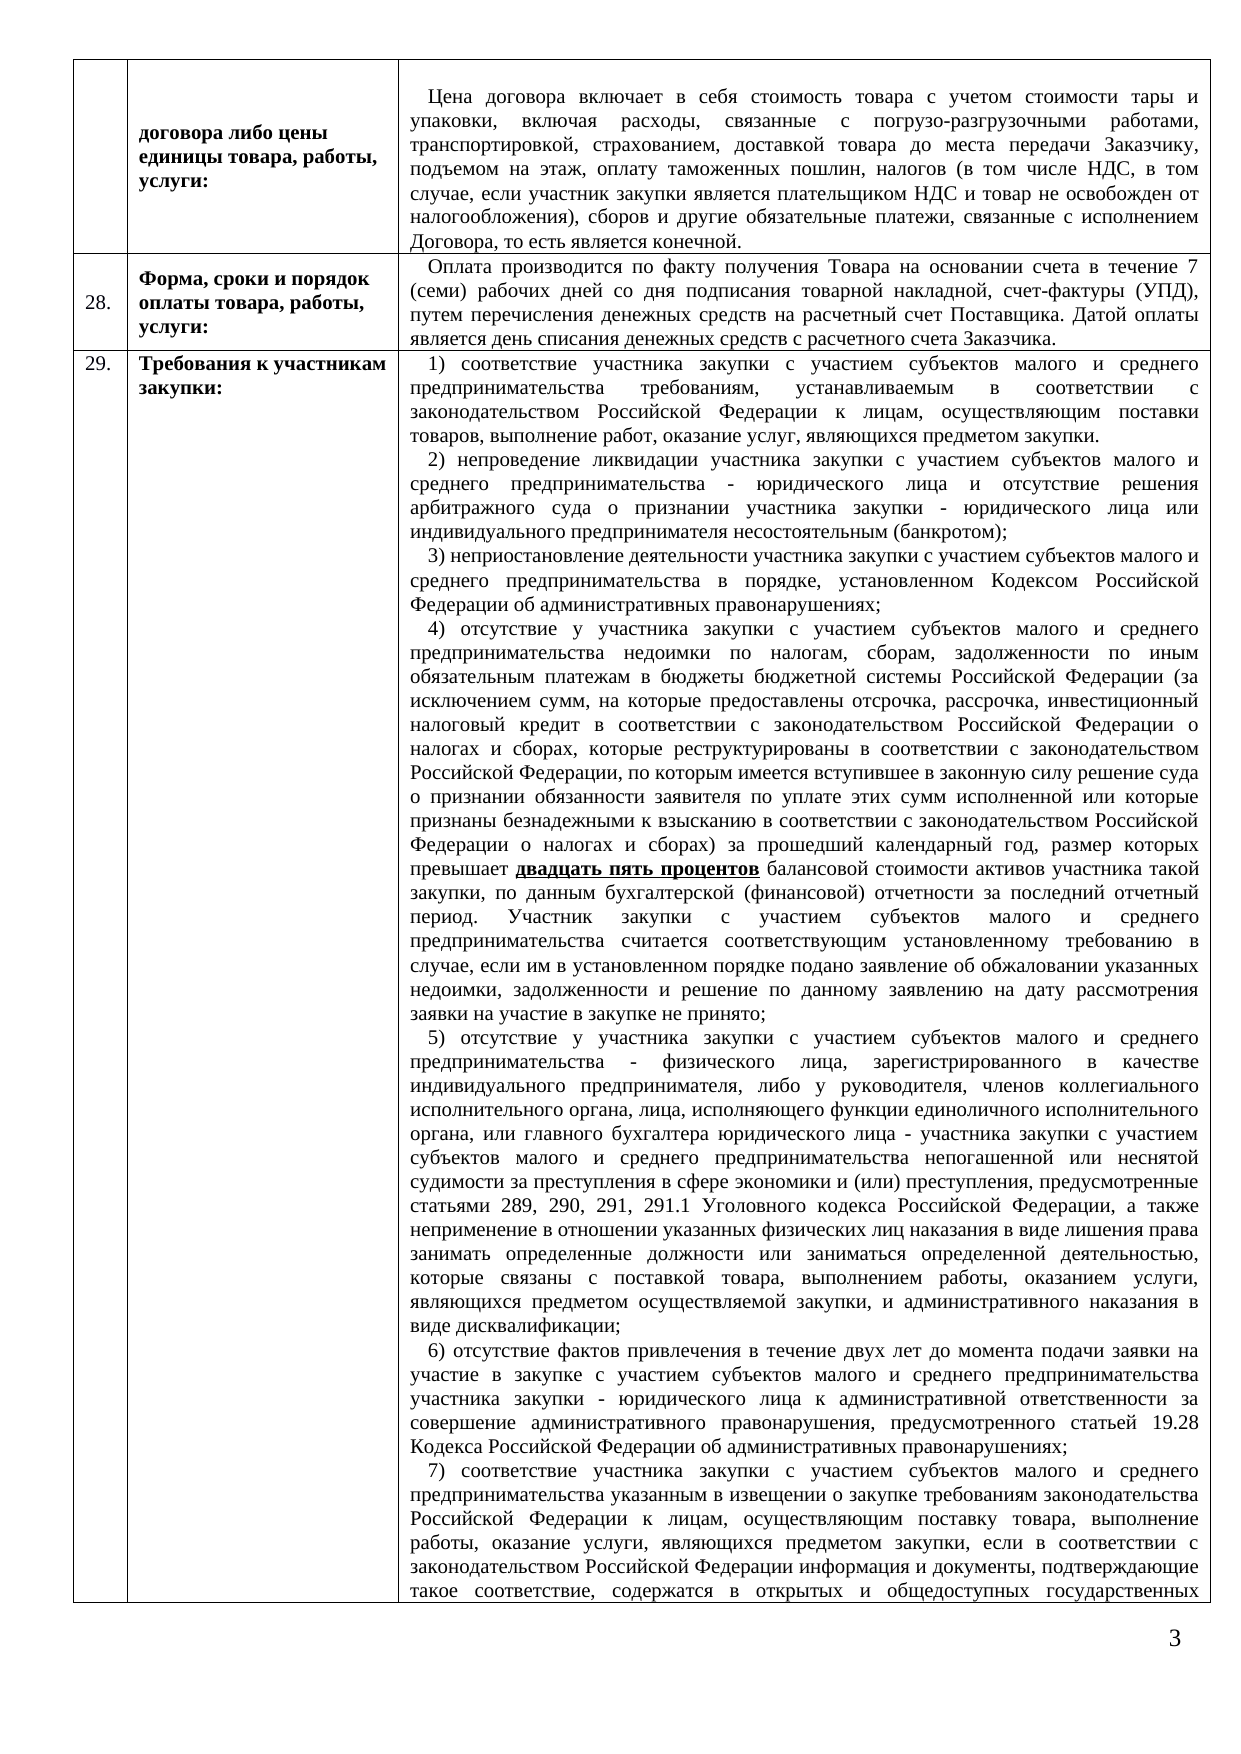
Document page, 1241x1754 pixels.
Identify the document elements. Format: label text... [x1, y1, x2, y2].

table_cell [74, 60, 127, 253]
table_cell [128, 60, 398, 253]
table_cell [74, 254, 127, 350]
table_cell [399, 60, 1210, 253]
table_cell Оплата производится по факту получения Товара на основании счета в течение 7 (семи) рабочих дней со дня подписания товарной накладной, счет-фактуры (УПД), путем перечисления денежных средств на расчетный счет Поставщика. Датой оплаты является день списания денежных средств с расчетного счета Заказчика. [399, 254, 1210, 350]
table_cell [74, 351, 127, 1602]
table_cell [128, 351, 398, 1602]
table_cell Форма, сроки и порядок оплаты товара, работы, услуги: [128, 254, 398, 350]
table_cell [399, 351, 1210, 1602]
